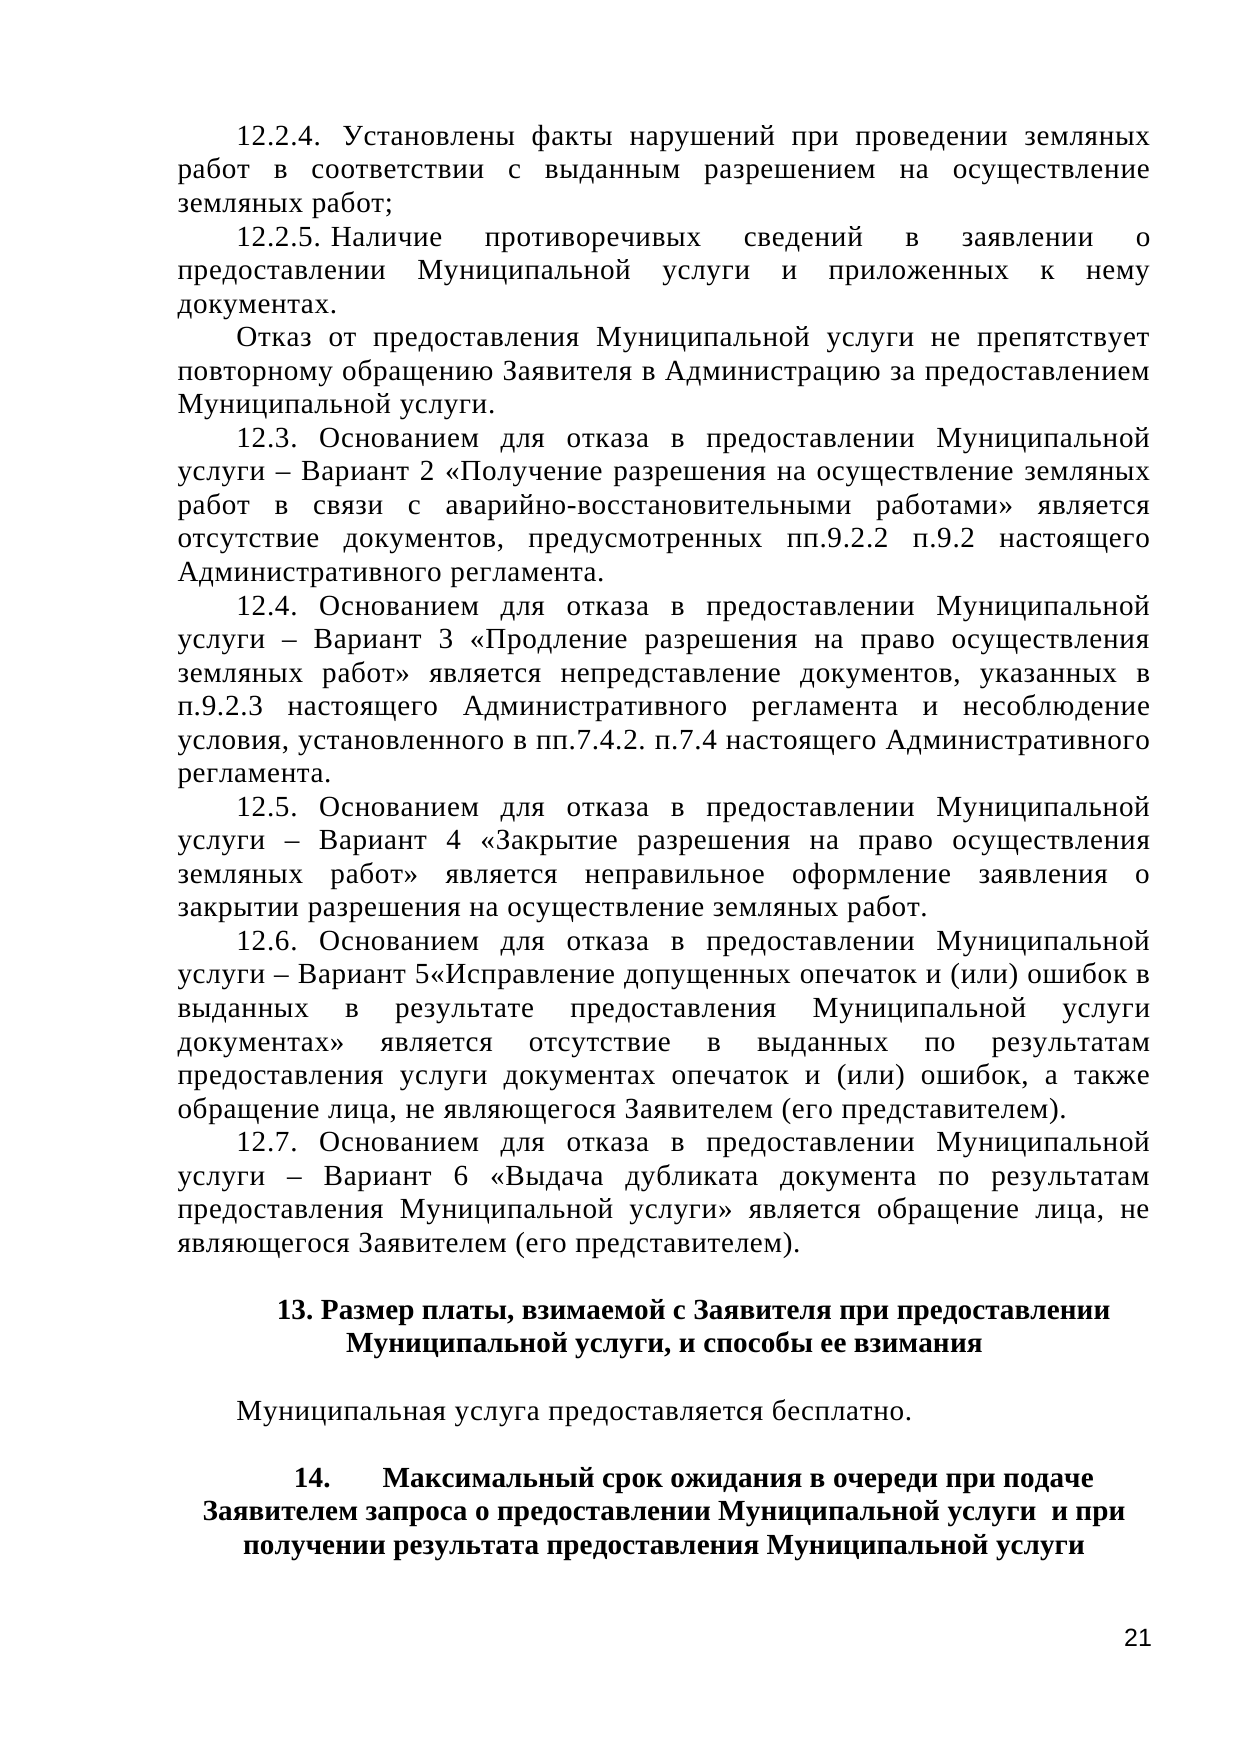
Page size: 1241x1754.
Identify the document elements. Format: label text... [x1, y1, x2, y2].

list Наличие противоречивых сведений в заявлении о предоставлении Муниципальной услуги и приложенных к нему документах. [177, 219, 1152, 319]
text 12.6. Основанием для отказа в предоставлении Муниципальной услуги – Вариант 5«Исправление допущенных опечаток и (или) ошибок в выданных в результате предоставления Муниципальной услуги документах» является отсутствие в выданных по результатам предоставления услуги документах опечаток и (или) ошибок, а также обращение лица, не являющегося Заявителем (его представителем). [177, 923, 1152, 1124]
text 12.7. Основанием для отказа в предоставлении Муниципальной услуги – Вариант 6 «Выдача дубликата документа по результатам предоставления Муниципальной услуги» является обращение лица, не являющегося Заявителем (его представителем). [177, 1124, 1152, 1258]
text 12.4. Основанием для отказа в предоставлении Муниципальной услуги – Вариант 3 «Продление разрешения на право осуществления земляных работ» является непредставление документов, указанных в п.9.2.3 настоящего Административного регламента и несоблюдение условия, установленного в пп.7.4.2. п.7.4 настоящего Административного регламента. [177, 588, 1152, 789]
text 12.5. Основанием для отказа в предоставлении Муниципальной услуги – Вариант 4 «Закрытие разрешения на право осуществления земляных работ» является неправильное оформление заявления о закрытии разрешения на осуществление земляных работ. [177, 789, 1152, 923]
text 13. Размер платы, взимаемой с Заявителя при предоставлении Муниципальной услуги, и способы ее взимания [177, 1292, 1152, 1359]
text 12.3. Основанием для отказа в предоставлении Муниципальной услуги – Вариант 2 «Получение разрешения на осуществление земляных работ в связи с аварийно-восстановительными работами» является отсутствие документов, предусмотренных пп.9.2.2 п.9.2 настоящего Административного регламента. [177, 420, 1152, 588]
list Установлены факты нарушений при проведении земляных работ в соответствии с выданным разрешением на осуществление земляных работ; [177, 118, 1152, 219]
text Отказ от предоставления Муниципальной услуги не препятствует повторному обращению Заявителя в Администрацию за предоставлением Муниципальной услуги. [177, 319, 1152, 420]
list Максимальный срок ожидания в очереди при подаче Заявителем запроса о предоставлении Муниципальной услуги и при получении результата предоставления Муниципальной услуги [177, 1460, 1152, 1560]
text Муниципальная услуга предоставляется бесплатно. [177, 1393, 1152, 1426]
